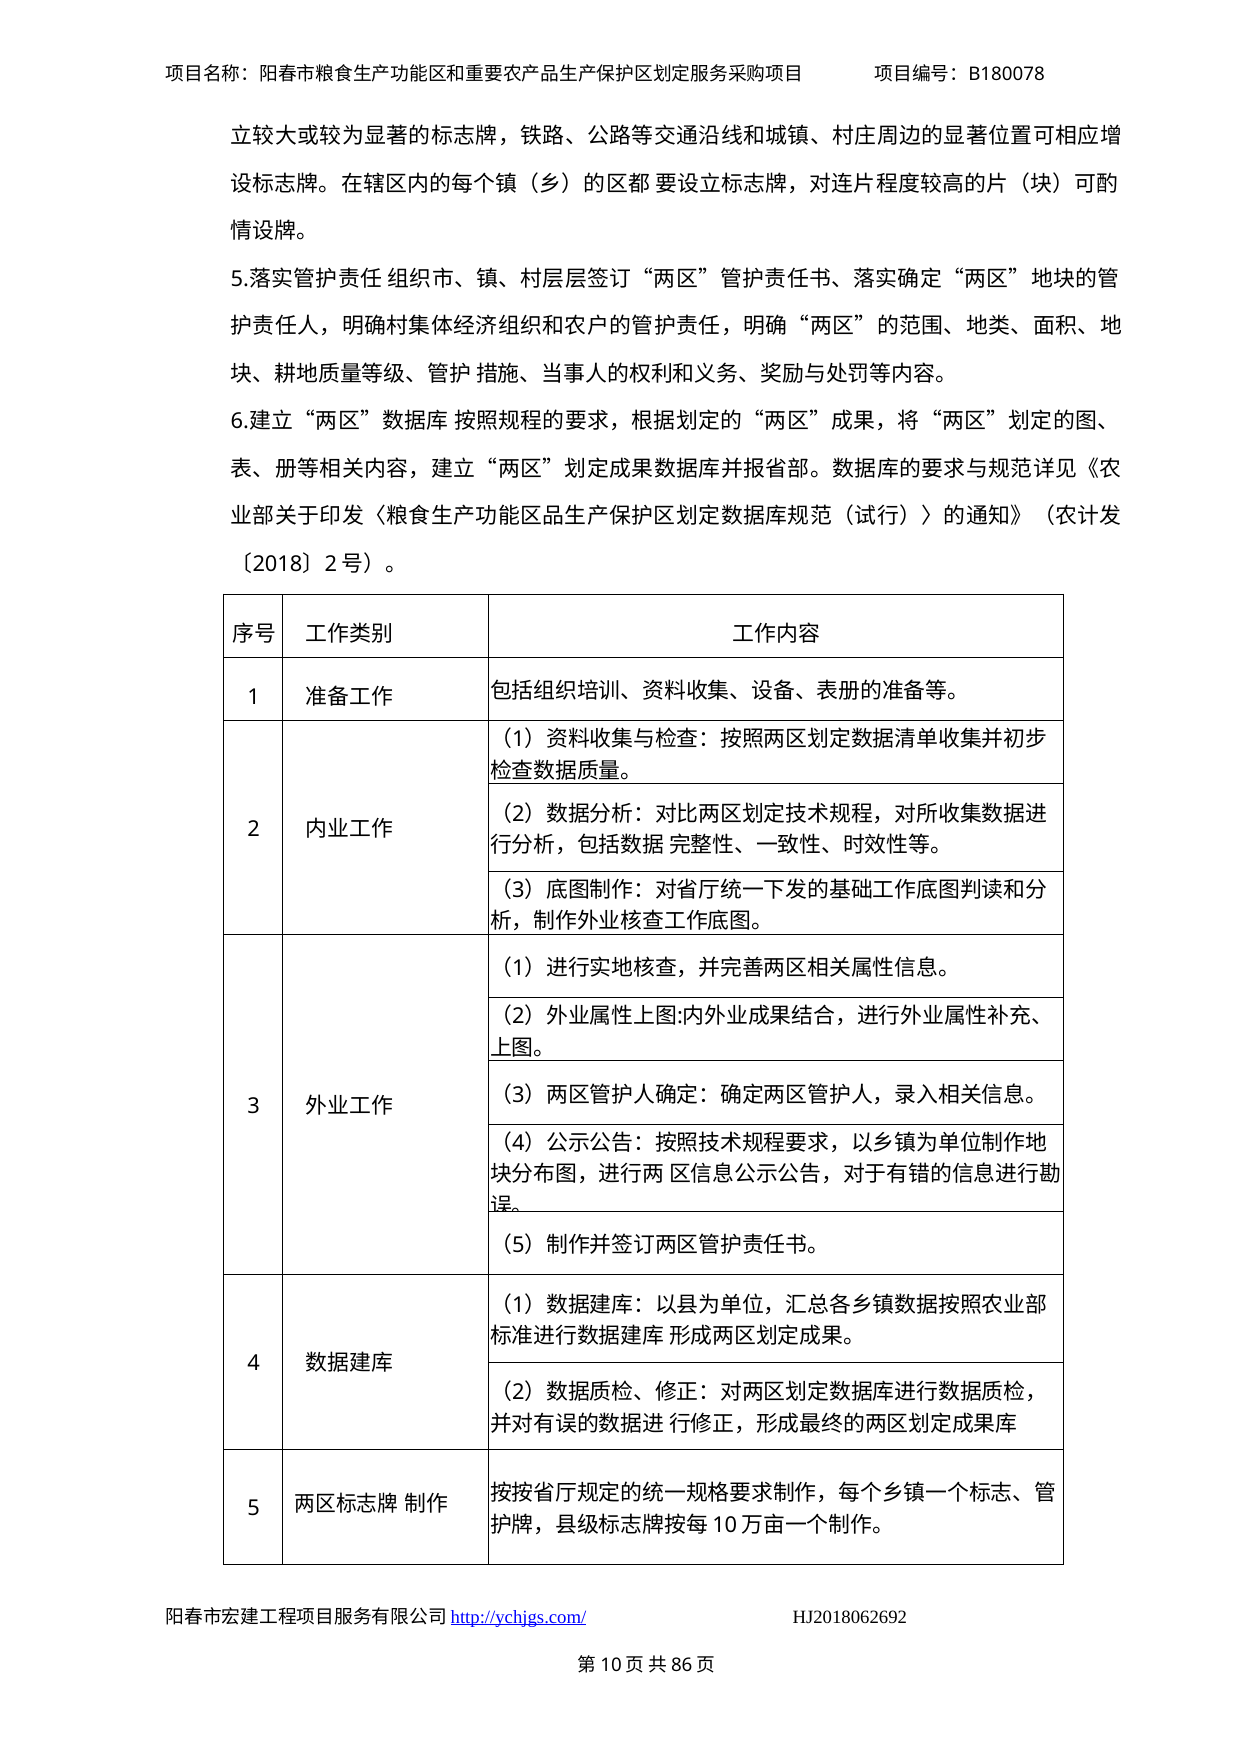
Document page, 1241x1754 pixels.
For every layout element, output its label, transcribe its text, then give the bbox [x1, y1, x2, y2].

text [230, 118, 1122, 245]
table_cell （1）资料收集与检查：按照两区划定数据清单收集并初步检查数据质量。 [489, 721, 1063, 783]
table_cell 数据建库 [283, 1275, 488, 1449]
table_cell （3）两区管护人确定：确定两区管护人，录入相关信息。 [489, 1061, 1063, 1123]
table_cell （3）底图制作：对省厅统一下发的基础工作底图判读和分析，制作外业核查工作底图。 [489, 872, 1063, 934]
table_cell 4 [224, 1275, 282, 1449]
table_cell （1）数据建库：以县为单位，汇总各乡镇数据按照农业部标准进行数据建库 形成两区划定成果。 [489, 1275, 1063, 1362]
table_cell （2）外业属性上图:内外业成果结合，进行外业属性补充、上图。 [489, 998, 1063, 1060]
table_cell 两区标志牌 制作 [283, 1450, 488, 1563]
table_cell 包括组织培训、资料收集、设备、表册的准备等。 [489, 658, 1063, 720]
table_cell 内业工作 [283, 721, 488, 934]
table_header 工作内容 [489, 595, 1063, 657]
table_cell 1 [224, 658, 282, 720]
text 5.落实管护责任 组织市、镇、村层层签订“两区”管护责任书、落实确定“两区”地块的管护责任人，明确村集体经济组织和农户的管护责任，明确“两区”的范围、地类、面积、地块、耕地质量等级、管护 措施、当事人的权利和义务、奖励与处罚等内容。 [230, 261, 1122, 387]
table_header 工作类别 [283, 595, 488, 657]
table_cell （2）数据分析：对比两区划定技术规程，对所收集数据进行分析，包括数据 完整性、一致性、时效性等。 [489, 784, 1063, 871]
table_cell （1）进行实地核查，并完善两区相关属性信息。 [489, 935, 1063, 997]
table_cell （5）制作并签订两区管护责任书。 [489, 1212, 1063, 1274]
table_header 序号 [224, 595, 282, 657]
table_cell 2 [224, 721, 282, 934]
table_cell 外业工作 [283, 935, 488, 1274]
text 6.建立“两区”数据库 按照规程的要求，根据划定的“两区”成果，将“两区”划定的图、表、册等相关内容，建立“两区”划定成果数据库并报省部。数据库的要求与规范详见《农业部关于印发〈粮食生产功能区品生产保护区划定数据库规范（试行）〉的通知》（农计发〔2018〕2号）。 [230, 403, 1122, 578]
table_cell （2）数据质检、修正：对两区划定数据库进行数据质检，并对有误的数据进 行修正，形成最终的两区划定成果库 [489, 1363, 1063, 1449]
table_cell 3 [224, 935, 282, 1274]
table_cell 按按省厅规定的统一规格要求制作，每个乡镇一个标志、管护牌，县级标志牌按每10万亩一个制作。 [489, 1450, 1063, 1563]
table_cell （4）公示公告：按照技术规程要求，以乡镇为单位制作地块分布图，进行两 区信息公示公告，对于有错的信息进行勘误。 [489, 1125, 1063, 1211]
table_cell 5 [224, 1450, 282, 1563]
table_cell 准备工作 [283, 658, 488, 720]
